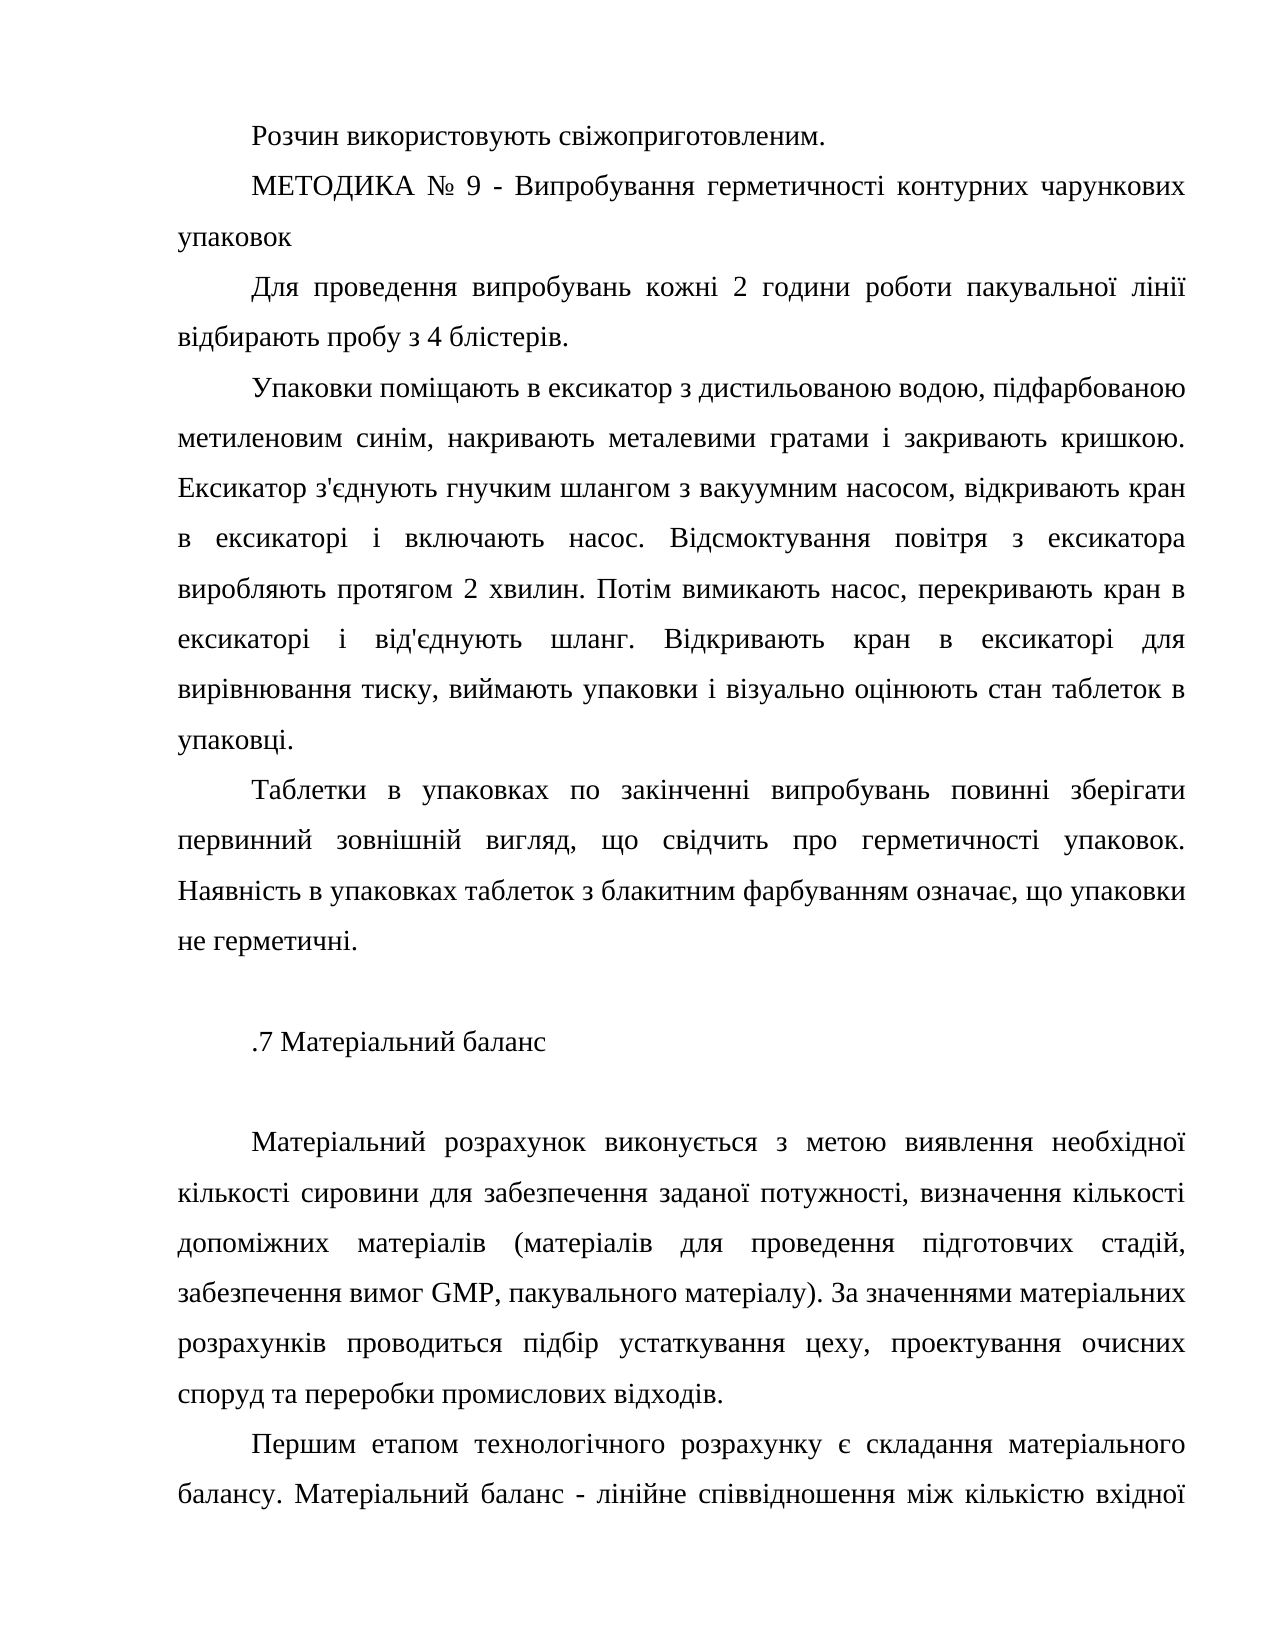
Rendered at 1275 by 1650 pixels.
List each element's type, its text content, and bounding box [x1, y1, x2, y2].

text Упаковки поміщають в ексикатор з дистильованою водою, підфарбованою метиленовим синім, накривають металевими гратами і закривають кришкою. Ексикатор з'єднують гнучким шлангом з вакуумним насосом, відкривають кран в ексикаторі і включають насос. Відсмоктування повітря з ексикатора виробляють протягом 2 хвилин. Потім вимикають насос, перекривають кран в ексикаторі і від'єднують шланг. Відкривають кран в ексикаторі для вирівнювання тиску, виймають упаковки і візуально оцінюють стан таблеток в упаковці. [177, 370, 1186, 755]
text Розчин використовують свіжоприготовленим. [177, 118, 1186, 152]
text Матеріальний розрахунок виконується з метою виявлення необхідної кількості сировини для забезпечення заданої потужності, визначення кількості допоміжних матеріалів (матеріалів для проведення підготовчих стадій, забезпечення вимог GMP, пакувального матеріалу). За значеннями матеріальних розрахунків проводиться підбір устаткування цеху, проектування очисних споруд та переробки промислових відходів. [177, 1124, 1186, 1409]
text МЕТОДИКА № 9 - Випробування герметичності контурних чарункових упаковок [177, 168, 1186, 252]
text Для проведення випробувань кожні 2 години роботи пакувальної лінії відбирають пробу з 4 блістерів. [177, 269, 1186, 353]
text .7 Матеріальний баланс [177, 1024, 1186, 1057]
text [177, 1426, 1186, 1510]
text Таблетки в упаковках по закінченні випробувань повинні зберігати первинний зовнішній вигляд, що свідчить про герметичності упаковок. Наявність в упаковках таблеток з блакитним фарбуванням означає, що упаковки не герметичні. [177, 772, 1186, 957]
